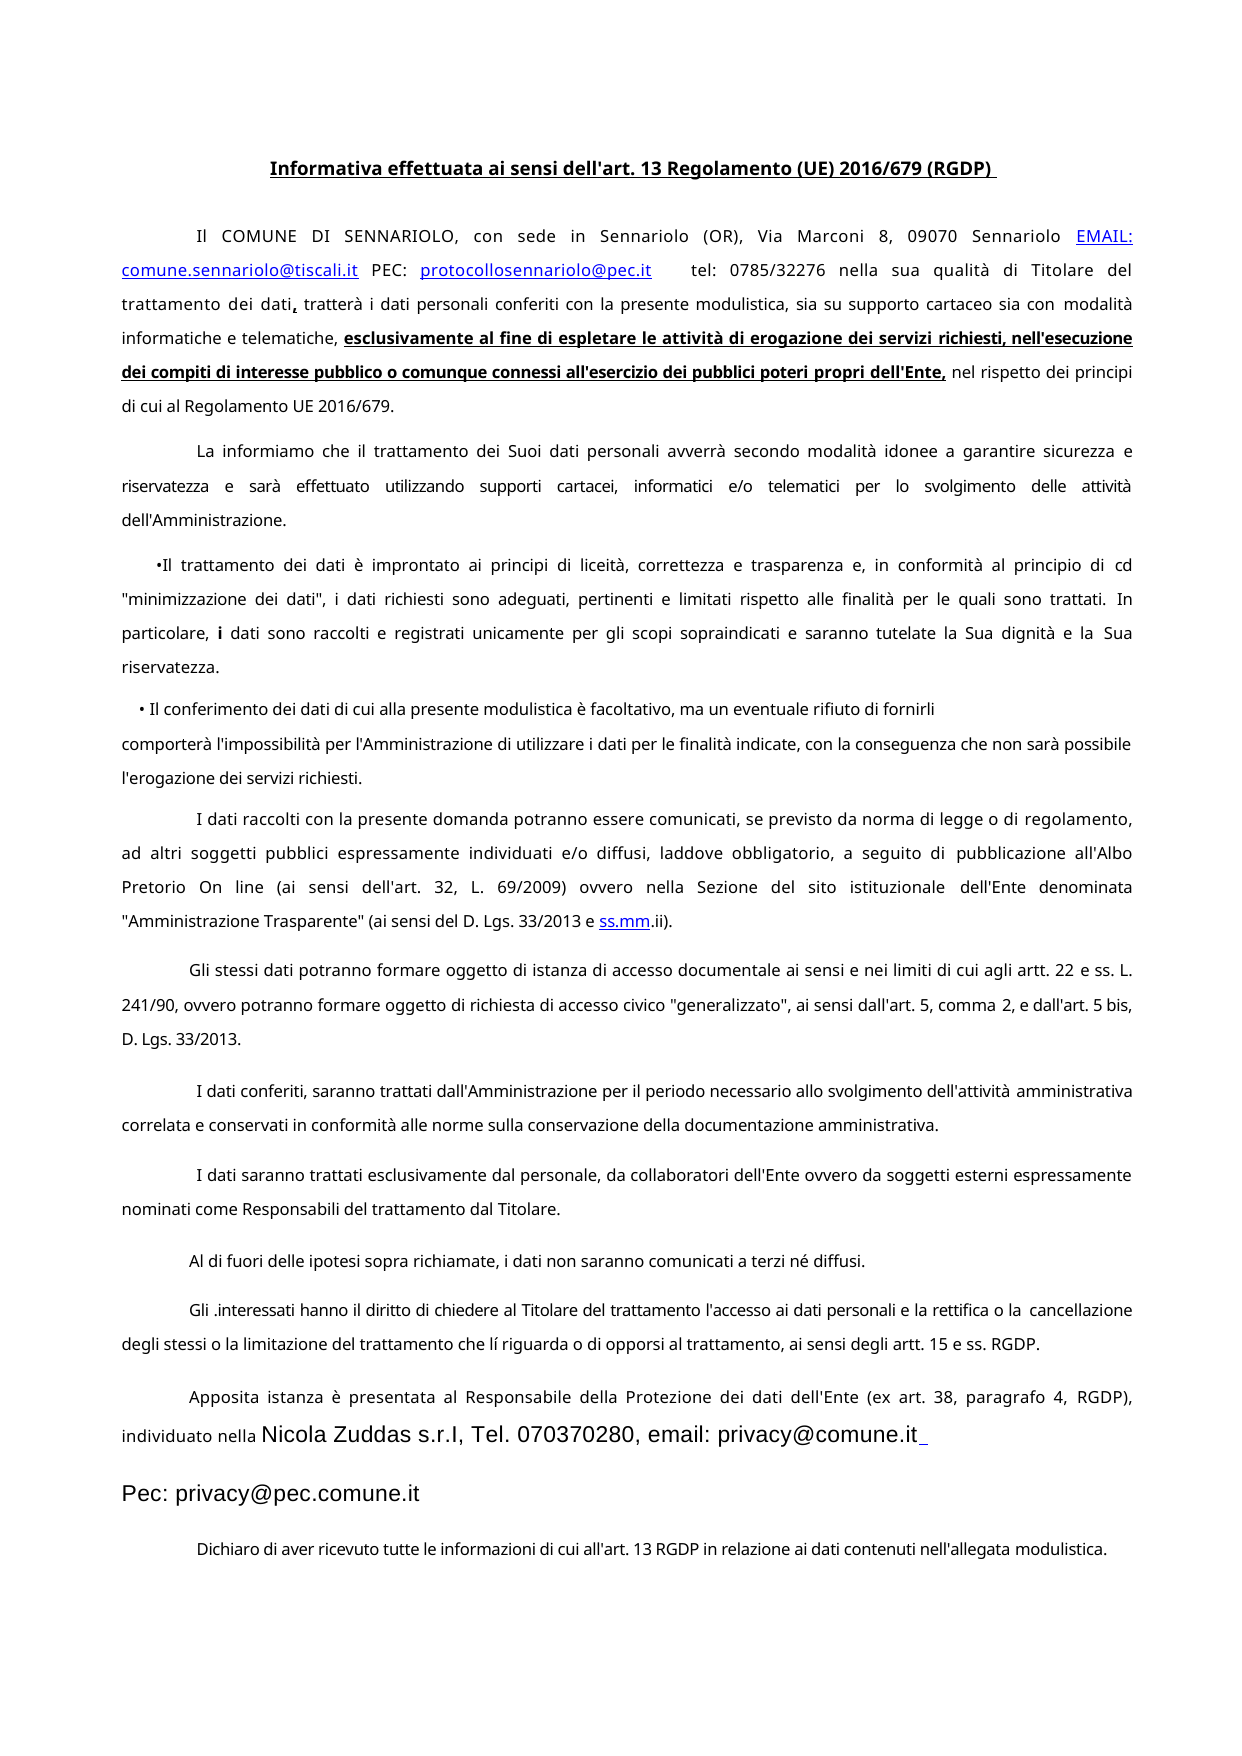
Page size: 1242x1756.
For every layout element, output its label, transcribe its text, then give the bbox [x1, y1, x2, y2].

text •Il trattamento dei dati è improntato ai principi di liceità, correttezza e trasparenza e, in conformità al principio di cd "minimizzazione dei dati", i dati richiesti sono adeguati, pertinenti e limitati rispetto alle finalità per le quali sono trattati. In particolare, i dati sono raccolti e registrati unicamente per gli scopi sopraindicati e saranno tutelate la Sua dignità e la Sua riservatezza. [121, 553, 1133, 678]
text Al di fuori delle ipotesi sopra richiamate, i dati non saranno comunicati a terzi né diffusi. [189, 1250, 1140, 1273]
text I dati raccolti con la presente domanda potranno essere comunicati, se previsto da norma di legge o di regolamento, ad altri soggetti pubblici espressamente individuati e/o diffusi, laddove obbligatorio, a seguito di pubblicazione all'Albo Pretorio On line (ai sensi dell'art. 32, L. 69/2009) ovvero nella Sezione del sito istituzionale dell'Ente denominata "Amministrazione Trasparente" (ai sensi del D. Lgs. 33/2013 e ss.mm.ii). [121, 808, 1133, 933]
text La informiamo che il trattamento dei Suoi dati personali avverrà secondo modalità idonee a garantire sicurezza e riservatezza e sarà effettuato utilizzando supporti cartacei, informatici e/o telematici per lo svolgimento delle attività dell'Amministrazione. [121, 440, 1133, 531]
text Gli stessi dati potranno formare oggetto di istanza di accesso documentale ai sensi e nei limiti di cui agli artt. 22 e ss. L. 241/90, ovvero potranno formare oggetto di richiesta di accesso civico "generalizzato", ai sensi dall'art. 5, comma 2, e dall'art. 5 bis, D. Lgs. 33/2013. [121, 959, 1133, 1050]
text I dati conferiti, saranno trattati dall'Amministrazione per il periodo necessario allo svolgimento dell'attività amministrativa correlata e conservati in conformità alle norme sulla conservazione della documentazione amministrativa. [121, 1080, 1133, 1137]
text Dichiaro di aver ricevuto tutte le informazioni di cui all'art. 13 RGDP in relazione ai dati contenuti nell'allegata modulistica. [121, 1538, 1133, 1560]
text comporterà l'impossibilità per l'Amministrazione di utilizzare i dati per le finalità indicate, con la conseguenza che non sarà possibile l'erogazione dei servizi richiesti. [121, 732, 1133, 789]
text Informativa effettuata ai sensi dell'art. 13 Regolamento (UE) 2016/679 (RGDP) [121, 155, 1140, 181]
text Apposita istanza è presentata al Responsabile della Protezione dei dati dell'Ente (ex art. 38, paragrafo 4, RGDP), individuato nella Nicola Zuddas s.r.I, Tel. 070370280, email: privacy@comune.it [121, 1385, 1133, 1448]
text Pec: privacy@pec.comune.it [121, 1479, 1133, 1506]
text Gli .interessati hanno il diritto di chiedere al Titolare del trattamento l'accesso ai dati personali e la rettifica o la cancellazione degli stessi o la limitazione del trattamento che lí riguarda o di opporsi al trattamento, ai sensi degli artt. 15 e ss. RGDP. [121, 1298, 1133, 1355]
text I dati saranno trattati esclusivamente dal personale, da collaboratori dell'Ente ovvero da soggetti esterni espressamente nominati come Responsabili del trattamento dal Titolare. [121, 1163, 1133, 1220]
text • Il conferimento dei dati di cui alla presente modulistica è facoltativo, ma un eventuale rifiuto di fornirli [121, 697, 1140, 720]
text Il COMUNE DI SENNARIOLO, con sede in Sennariolo (OR), Via Marconi 8, 09070 Sennariolo EMAIL: comune.sennariolo@tiscali.it PEC: protocollosennariolo@pec.it tel: 0785/32276 nella sua qualità di Titolare del trattamento dei dati, tratterà i dati personali conferiti con la presente modulistica, sia su supporto cartaceo sia con modalità informatiche e telematiche, esclusivamente al fine di espletare le attività di erogazione dei servizi richiesti, nell'esecuzione dei compiti di interesse pubblico o comunque connessi all'esercizio dei pubblici poteri propri dell'Ente, nel rispetto dei principi di cui al Regolamento UE 2016/679. [121, 224, 1133, 417]
